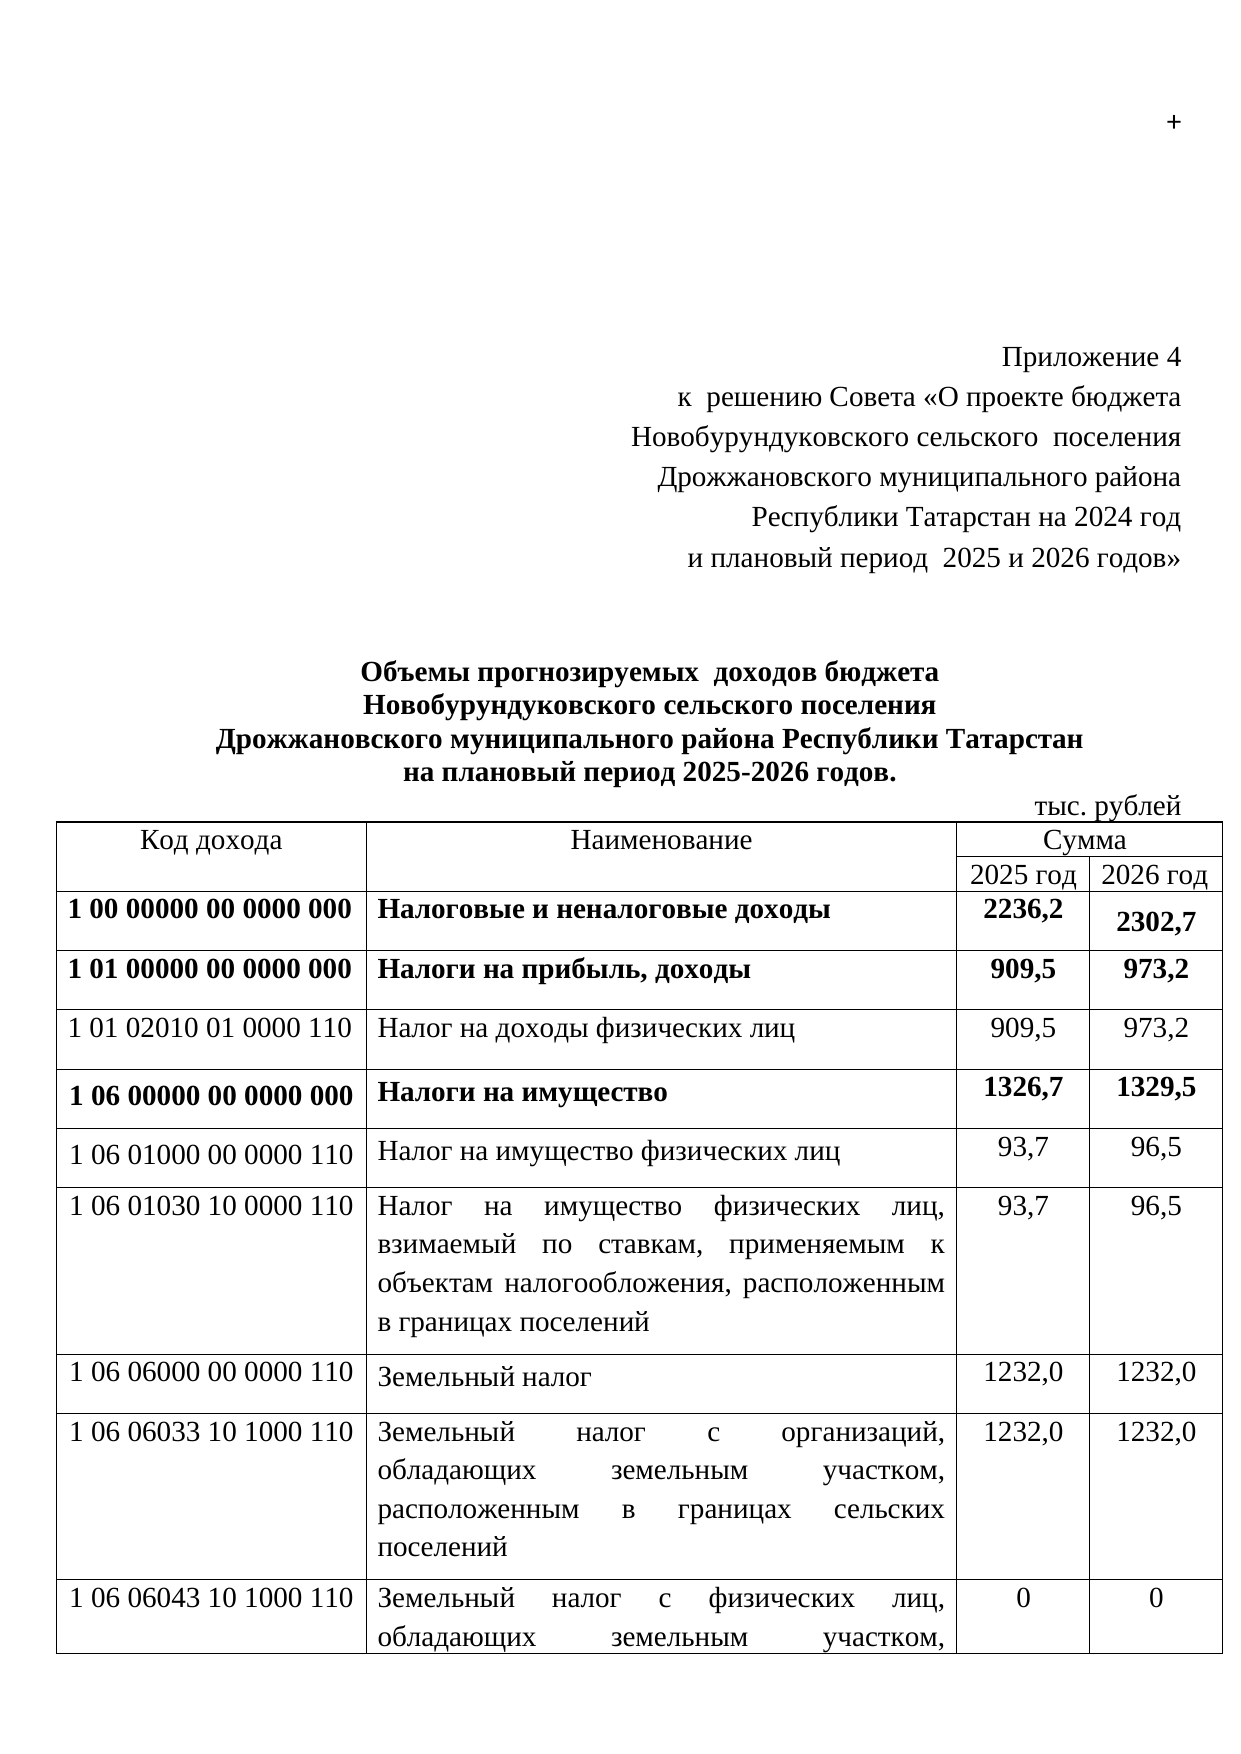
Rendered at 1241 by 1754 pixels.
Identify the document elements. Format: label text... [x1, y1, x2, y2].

table_cell 1232,0 [957, 1355, 1089, 1413]
text Дрожжановского муниципального района [118, 459, 1181, 493]
table_cell 2236,2 [957, 892, 1089, 950]
table_cell Земельный налог с организаций, обладающих земельным участком, расположенным в границах сельских поселений [367, 1414, 956, 1579]
table_cell Налог на имущество физических лиц [367, 1129, 956, 1187]
title на плановый период 2025-2026 годов. [118, 754, 1181, 788]
table_cell Земельный налог [367, 1355, 956, 1413]
table_cell 1 06 06000 00 0000 110 [57, 1355, 366, 1413]
table_cell 2302,7 [1090, 892, 1222, 950]
table_cell 1232,0 [957, 1414, 1089, 1579]
table_cell 0 [957, 1580, 1089, 1652]
table_cell Налоги на имущество [367, 1070, 956, 1128]
table_cell 96,5 [1090, 1129, 1222, 1187]
table_cell 909,5 [957, 1010, 1089, 1068]
text + [118, 103, 1181, 139]
table_cell Налог на имущество физических лиц, взимаемый по ставкам, применяемым к объектам налогообложения, расположенным в границах поселений [367, 1188, 956, 1353]
table_cell 973,2 [1090, 1010, 1222, 1068]
table_header Сумма [957, 823, 1222, 856]
title тыс. рублей [118, 788, 1181, 821]
title Объемы прогнозируемых доходов бюджета [118, 654, 1181, 687]
table_cell 1 06 06033 10 1000 110 [57, 1414, 366, 1579]
table_cell 1 06 01030 10 0000 110 [57, 1188, 366, 1353]
table_cell Налоги на прибыль, доходы [367, 951, 956, 1009]
table_cell 1 01 00000 00 0000 000 [57, 951, 366, 1009]
table_cell 1232,0 [1090, 1414, 1222, 1579]
text к решению Совета «О проекте бюджета [118, 379, 1181, 412]
table_cell 0 [1090, 1580, 1222, 1652]
text Республики Татарстан на 2024 год [118, 499, 1181, 533]
text и плановый период 2025 и 2026 годов» [118, 540, 1181, 573]
table_cell Налог на доходы физических лиц [367, 1010, 956, 1068]
table_cell 2026 год [1090, 857, 1222, 891]
text Приложение 4 [118, 339, 1181, 372]
table_cell 93,7 [957, 1129, 1089, 1187]
title Дрожжановского муниципального района Республики Татарстан [118, 721, 1181, 754]
table_cell 96,5 [1090, 1188, 1222, 1353]
table_cell 93,7 [957, 1188, 1089, 1353]
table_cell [367, 1580, 956, 1652]
table_cell 1 00 00000 00 0000 000 [57, 892, 366, 950]
table_cell 909,5 [957, 951, 1089, 1009]
table_cell 1 06 00000 00 0000 000 [57, 1070, 366, 1128]
table_header Наименование [367, 823, 956, 891]
table_cell 1 06 01000 00 0000 110 [57, 1129, 366, 1187]
table_cell 1326,7 [957, 1070, 1089, 1128]
table_cell Налоговые и неналоговые доходы [367, 892, 956, 950]
table_header Код дохода [57, 823, 366, 891]
table_cell 2025 год [957, 857, 1089, 891]
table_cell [57, 1580, 366, 1652]
table_cell 973,2 [1090, 951, 1222, 1009]
table_cell 1 01 02010 01 0000 110 [57, 1010, 366, 1068]
table_cell 1232,0 [1090, 1355, 1222, 1413]
table_cell 1329,5 [1090, 1070, 1222, 1128]
title Новобурундуковского сельского поселения [118, 687, 1181, 721]
text Новобурундуковского сельского поселения [118, 419, 1181, 453]
